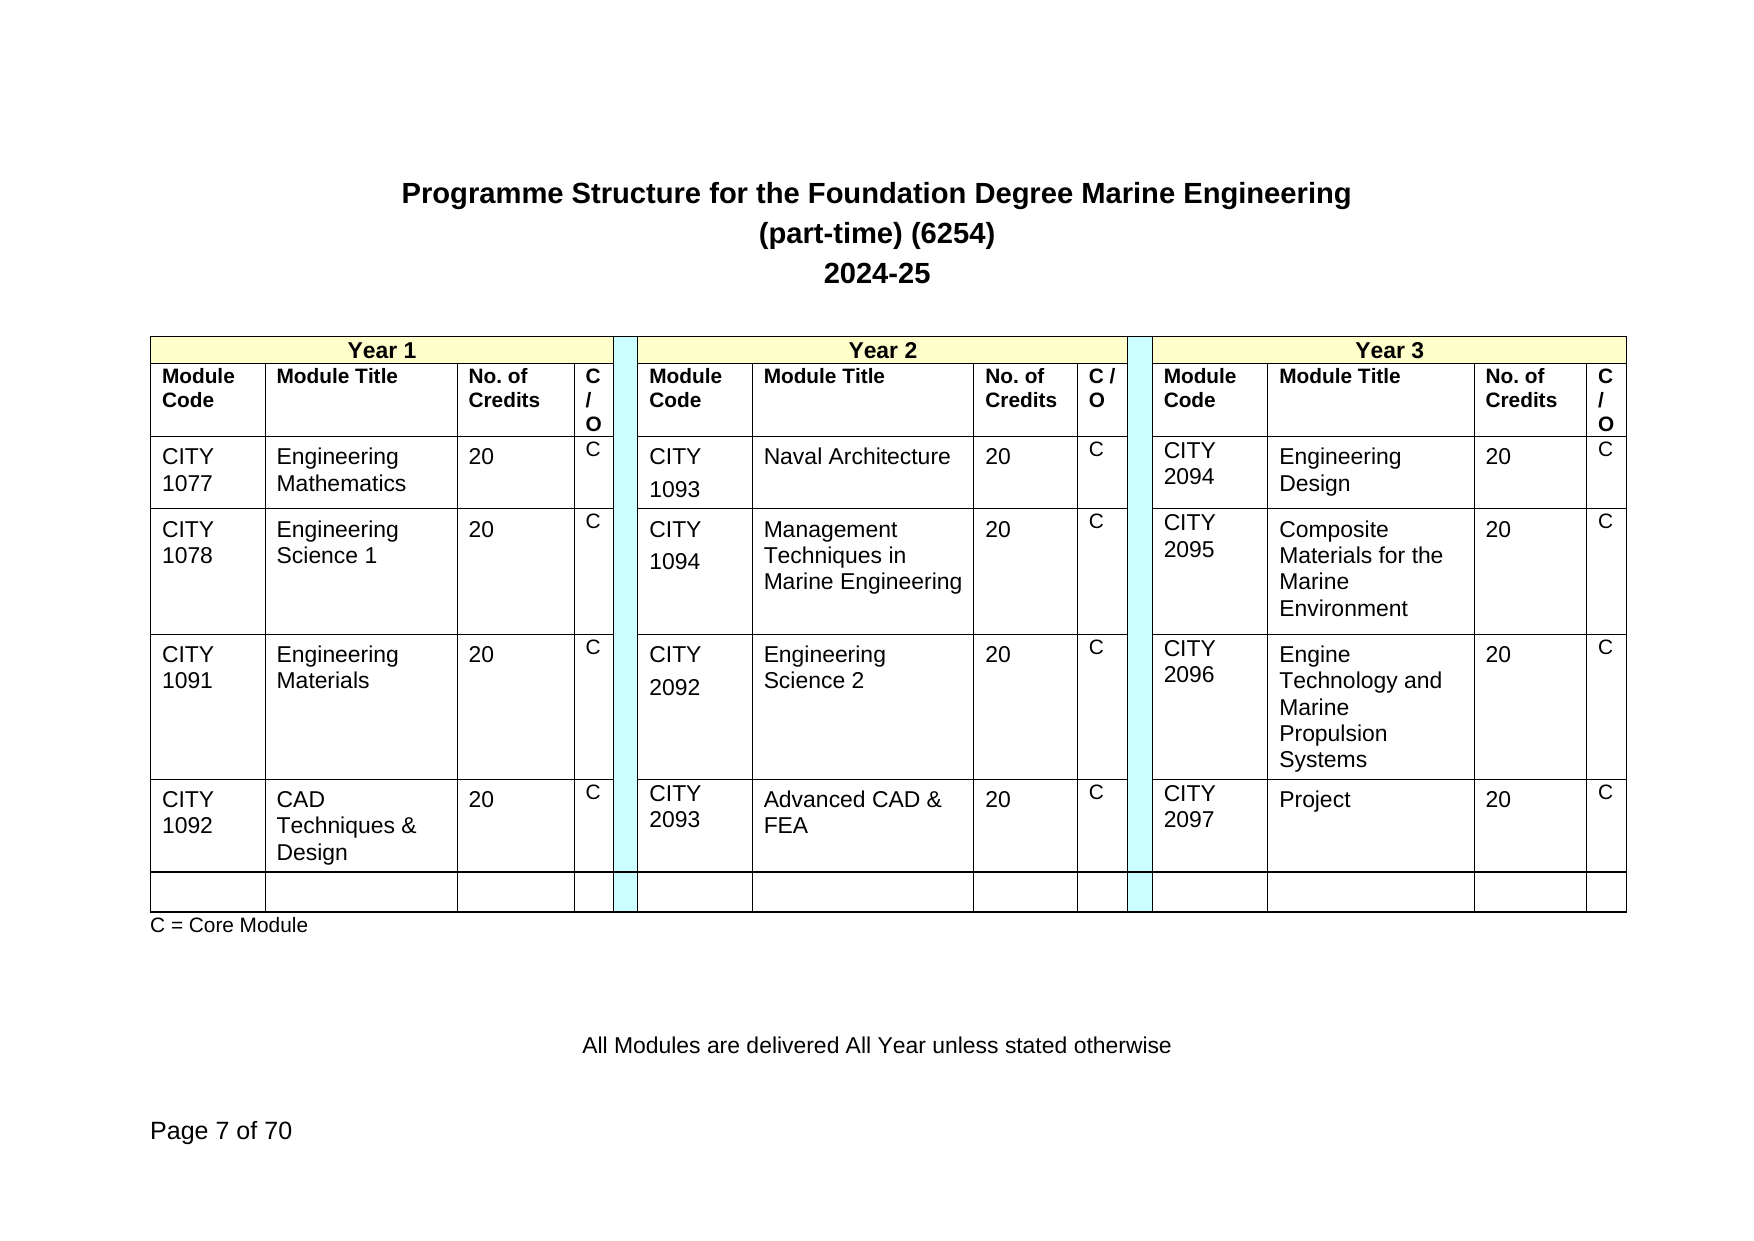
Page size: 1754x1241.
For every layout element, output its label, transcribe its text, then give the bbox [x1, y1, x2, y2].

table_cell Engineering Materials [266, 635, 457, 779]
table_header Year 2 [638, 337, 1127, 363]
table_cell C [575, 635, 613, 779]
table_cell [266, 873, 457, 911]
table_cell C [575, 437, 613, 508]
table_cell [974, 873, 1077, 911]
text Programme Structure for the Foundation Degree Marine Engineering [150, 176, 1604, 210]
table_cell [1475, 873, 1586, 911]
table_cell Composite Materials for the Marine Environment [1268, 509, 1474, 633]
table_cell Module Code [151, 364, 265, 436]
table_cell Module Code [1153, 364, 1267, 436]
table_cell CITY 2093 [638, 780, 752, 871]
text C = Core Module [150, 913, 1604, 936]
table_cell C / O [575, 364, 613, 436]
table_cell 20 [458, 780, 574, 871]
table_cell No. of Credits [458, 364, 574, 436]
table_cell 20 [458, 509, 574, 633]
table_cell C [1078, 780, 1127, 871]
table_cell Module Title [753, 364, 973, 436]
table_cell Module Title [1268, 364, 1474, 436]
table_cell Engine Technology and Marine Propulsion Systems [1268, 635, 1474, 779]
table_cell No. of Credits [1475, 364, 1586, 436]
table_cell Advanced CAD & FEA [753, 780, 973, 871]
text All Modules are delivered All Year unless stated otherwise [150, 1032, 1604, 1058]
table_cell 20 [974, 509, 1077, 633]
table_cell C / O [1587, 364, 1626, 436]
table_cell C [575, 509, 613, 633]
table_cell Module Code [638, 364, 752, 436]
table_cell [753, 873, 973, 911]
table_cell Module Title [266, 364, 457, 436]
table_cell CITY 2097 [1153, 780, 1267, 871]
table_header [614, 337, 637, 871]
table_header [1128, 337, 1152, 871]
table_cell [614, 873, 637, 911]
table_cell CITY 2096 [1153, 635, 1267, 779]
text 2024-25 [150, 256, 1604, 289]
table_cell Engineering Design [1268, 437, 1474, 508]
table_header Year 1 [151, 337, 613, 363]
table_cell C [1078, 635, 1127, 779]
table_cell 20 [458, 437, 574, 508]
table_cell [638, 873, 752, 911]
table_cell Engineering Mathematics [266, 437, 457, 508]
table_cell C [1587, 437, 1626, 508]
table_cell [458, 873, 574, 911]
table_cell CITY 1094 [638, 509, 752, 633]
table_cell C [1587, 780, 1626, 871]
table_cell CITY 2095 [1153, 509, 1267, 633]
table_cell Naval Architecture [753, 437, 973, 508]
table_cell C / O [1078, 364, 1127, 436]
table_cell Engineering Science 2 [753, 635, 973, 779]
table_cell CITY 1078 [151, 509, 265, 633]
table_cell CITY 1077 [151, 437, 265, 508]
table_cell CITY 2094 [1153, 437, 1267, 508]
table_cell CITY 1091 [151, 635, 265, 779]
table_cell 20 [1475, 437, 1586, 508]
table_cell CITY 2092 [638, 635, 752, 779]
table_cell 20 [1475, 635, 1586, 779]
table_cell CITY 1093 [638, 437, 752, 508]
table_cell [1153, 873, 1267, 911]
table_cell [575, 873, 613, 911]
table_header Year 3 [1153, 337, 1626, 363]
table_cell [1268, 873, 1474, 911]
table_cell C [1078, 509, 1127, 633]
table_cell 20 [974, 437, 1077, 508]
table_cell [151, 873, 265, 911]
table_cell CAD Techniques & Design [266, 780, 457, 871]
table_cell 20 [1475, 509, 1586, 633]
table_cell 20 [458, 635, 574, 779]
table_cell CITY 1092 [151, 780, 265, 871]
text (part-time) (6254) [150, 216, 1604, 250]
table_cell 20 [974, 780, 1077, 871]
table_cell C [1078, 437, 1127, 508]
table_cell [1587, 873, 1626, 911]
table_cell Engineering Science 1 [266, 509, 457, 633]
table_cell C [1587, 509, 1626, 633]
table_cell Management Techniques in Marine Engineering [753, 509, 973, 633]
table_cell 20 [1475, 780, 1586, 871]
table_cell 20 [974, 635, 1077, 779]
table_cell [1128, 873, 1152, 911]
table_cell C [575, 780, 613, 871]
table_cell Project [1268, 780, 1474, 871]
table_cell C [1587, 635, 1626, 779]
table_cell [1078, 873, 1127, 911]
table_cell No. of Credits [974, 364, 1077, 436]
